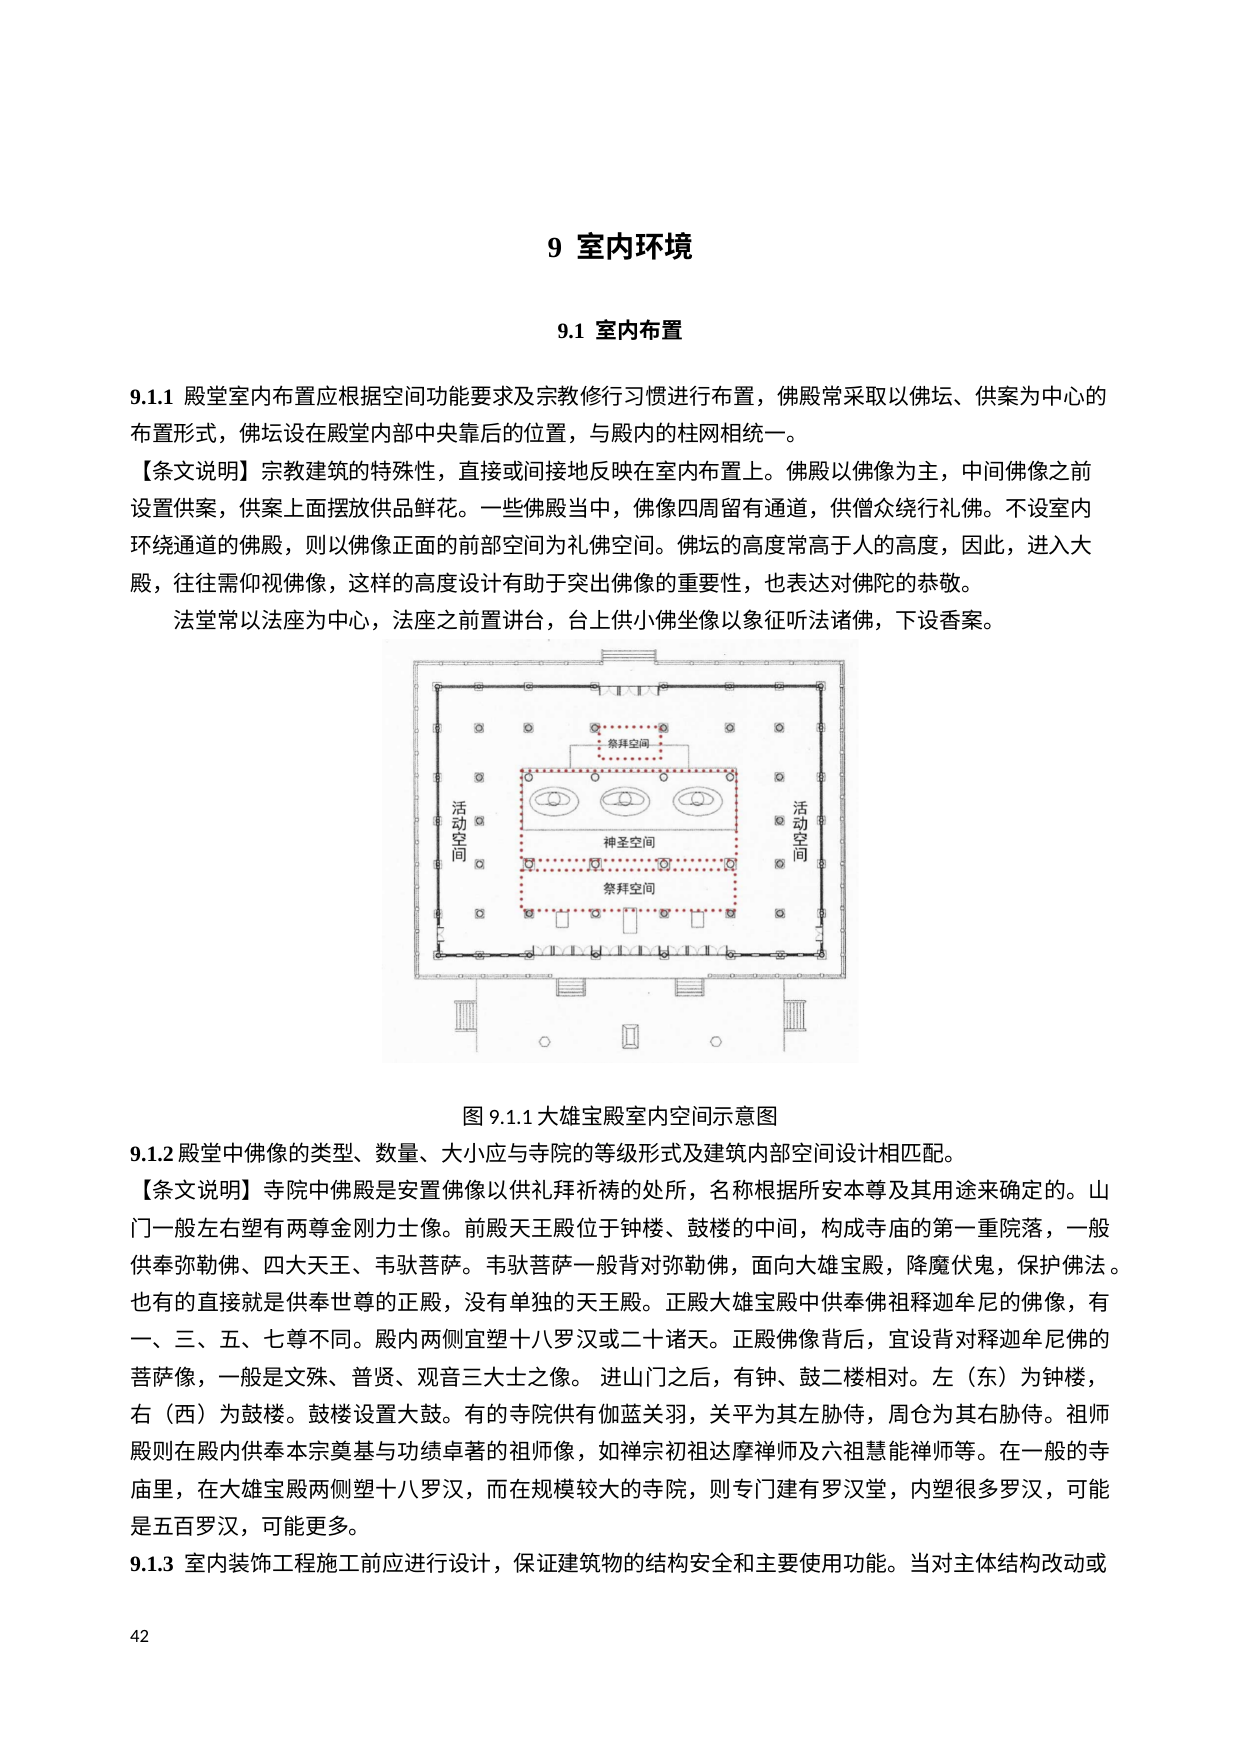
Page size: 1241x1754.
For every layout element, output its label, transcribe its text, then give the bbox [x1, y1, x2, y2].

text 图9.1.1 大雄宝殿室内空间示意图 [130, 1098, 1110, 1131]
text 9 室内环境 [130, 212, 1110, 277]
text 9.1 室内布置 [130, 312, 1110, 345]
text 9.1.1 殿堂室内布置应根据空间功能要求及宗教修行习惯进行布置，佛殿常采取以佛坛、供案为中心的布置形式，佛坛设在殿堂内部中央靠后的位置，与殿内的柱网相统一。 [130, 379, 1110, 448]
text 法堂常以法座为中心，法座之前置讲台，台上供小佛坐像以象征听法诸佛，下设香案。 [130, 602, 1110, 635]
picture [381, 639, 859, 1063]
text 9.1.2 殿堂中佛像的类型、数量、大小应与寺院的等级形式及建筑内部空间设计相匹配。 [130, 1136, 1110, 1168]
text 【条文说明】寺院中佛殿是安置佛像以供礼拜祈祷的处所，名称根据所安本尊及其用途来确定的。山门一般左右塑有两尊金刚力士像。前殿天王殿位于钟楼、鼓楼的中间，构成寺庙的第一重院落，一般供奉弥勒佛、四大天王、韦驮菩萨。韦驮菩萨一般背对弥勒佛，面向大雄宝殿，降魔伏鬼，保护佛法。也有的直接就是供奉世尊的正殿，没有单独的天王殿。正殿大雄宝殿中供奉佛祖释迦牟尼的佛像，有一、三、五、七尊不同。殿内两侧宜塑十八罗汉或二十诸天。正殿佛像背后，宜设背对释迦牟尼佛的菩萨像，一般是文殊、普贤、观音三大士之像。 进山门之后，有钟、鼓二楼相对。左（东）为钟楼，右（西）为鼓楼。鼓楼设置大鼓。有的寺院供有伽蓝关羽，关平为其左胁侍，周仓为其右胁侍。祖师殿则在殿内供奉本宗奠基与功绩卓著的祖师像，如禅宗初祖达摩禅师及六祖慧能禅师等。在一般的寺庙里，在大雄宝殿两侧塑十八罗汉，而在规模较大的寺院，则专门建有罗汉堂，内塑很多罗汉，可能是五百罗汉，可能更多。 [130, 1173, 1110, 1541]
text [130, 1546, 1110, 1578]
text 【条文说明】宗教建筑的特殊性，直接或间接地反映在室内布置上。佛殿以佛像为主，中间佛像之前设置供案，供案上面摆放供品鲜花。一些佛殿当中，佛像四周留有通道，供僧众绕行礼佛。不设室内环绕通道的佛殿，则以佛像正面的前部空间为礼佛空间。佛坛的高度常高于人的高度，因此，进入大殿，往往需仰视佛像，这样的高度设计有助于突出佛像的重要性，也表达对佛陀的恭敬。 [130, 453, 1110, 598]
